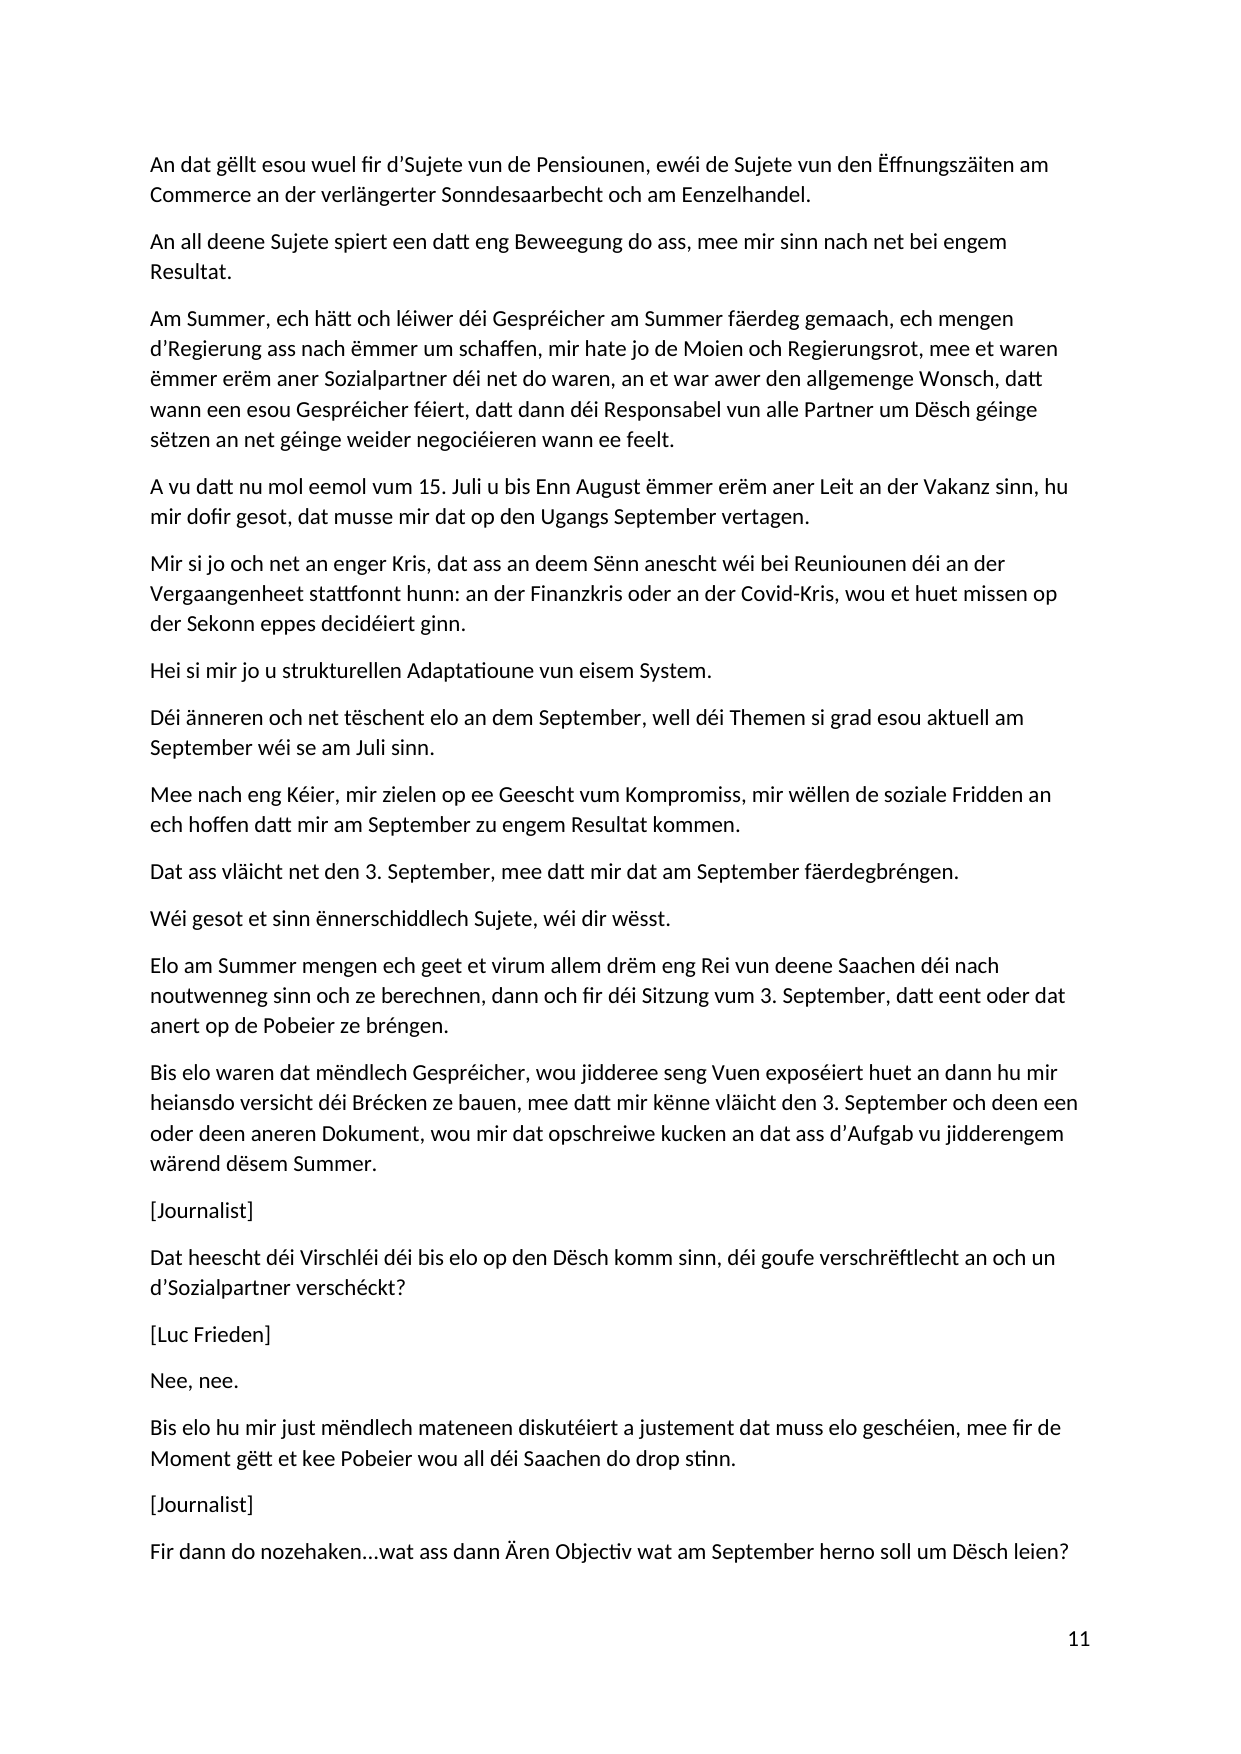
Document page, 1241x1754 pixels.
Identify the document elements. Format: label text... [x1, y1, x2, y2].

text Dat ass vläicht net den 3. September, mee datt mir dat am September fäerdegbréngen. [150, 857, 1090, 885]
text An dat gëllt esou wuel fir d’Sujete vun de Pensiounen, ewéi de Sujete vun den Ëffnungszäiten am Commerce an der verlängerter Sonndesaarbecht och am Eenzelhandel. [150, 150, 1090, 208]
text A vu datt nu mol eemol vum 15. Juli u bis Enn August ëmmer erëm aner Leit an der Vakanz sinn, hu mir dofir gesot, dat musse mir dat op den Ugangs September vertagen. [150, 472, 1090, 530]
text [Journalist] [150, 1491, 1090, 1519]
text Wéi gesot et sinn ënnerschiddlech Sujete, wéi dir wësst. [150, 904, 1090, 932]
text Mee nach eng Kéier, mir zielen op ee Geescht vum Kompromiss, mir wëllen de soziale Fridden an ech hoffen datt mir am September zu engem Resultat kommen. [150, 780, 1090, 838]
text Bis elo waren dat mëndlech Gespréicher, wou jidderee seng Vuen exposéiert huet an dann hu mir heiansdo versicht déi Brécken ze bauen, mee datt mir kënne vläicht den 3. September och deen een oder deen aneren Dokument, wou mir dat opschreiwe kucken an dat ass d’Aufgab vu jidderengem wärend dësem Summer. [150, 1058, 1090, 1177]
text Dat heescht déi Virschléi déi bis elo op den Dësch komm sinn, déi goufe verschrëftlecht an och un d’Sozialpartner verschéckt? [150, 1243, 1090, 1301]
text Am Summer, ech hätt och léiwer déi Gespréicher am Summer fäerdeg gemaach, ech mengen d’Regierung ass nach ëmmer um schaffen, mir hate jo de Moien och Regierungsrot, mee et waren ëmmer erëm aner Sozialpartner déi net do waren, an et war awer den allgemenge Wonsch, datt wann een esou Gespréicher féiert, datt dann déi Responsabel vun alle Partner um Dësch géinge sëtzen an net géinge weider negociéieren wann ee feelt. [150, 304, 1090, 453]
text Hei si mir jo u strukturellen Adaptatioune vun eisem System. [150, 656, 1090, 684]
text [Journalist] [150, 1196, 1090, 1224]
text Nee, nee. [150, 1367, 1090, 1395]
text An all deene Sujete spiert een datt eng Beweegung do ass, mee mir sinn nach net bei engem Resultat. [150, 227, 1090, 285]
text Mir si jo och net an enger Kris, dat ass an deem Sënn anescht wéi bei Reuniounen déi an der Vergaangenheet stattfonnt hunn: an der Finanzkris oder an der Covid-Kris, wou et huet missen op der Sekonn eppes decidéiert ginn. [150, 549, 1090, 637]
text Bis elo hu mir just mëndlech mateneen diskutéiert a justement dat muss elo geschéien, mee fir de Moment gëtt et kee Pobeier wou all déi Saachen do drop stinn. [150, 1413, 1090, 1472]
text [Luc Frieden] [150, 1320, 1090, 1348]
text Déi änneren och net tëschent elo an dem September, well déi Themen si grad esou aktuell am September wéi se am Juli sinn. [150, 703, 1090, 761]
text Elo am Summer mengen ech geet et virum allem drëm eng Rei vun deene Saachen déi nach noutwenneg sinn och ze berechnen, dann och fir déi Sitzung vum 3. September, datt eent oder dat anert op de Pobeier ze bréngen. [150, 951, 1090, 1039]
text Fir dann do nozehaken...wat ass dann Ären Objectiv wat am September herno soll um Dësch leien? [150, 1537, 1090, 1566]
